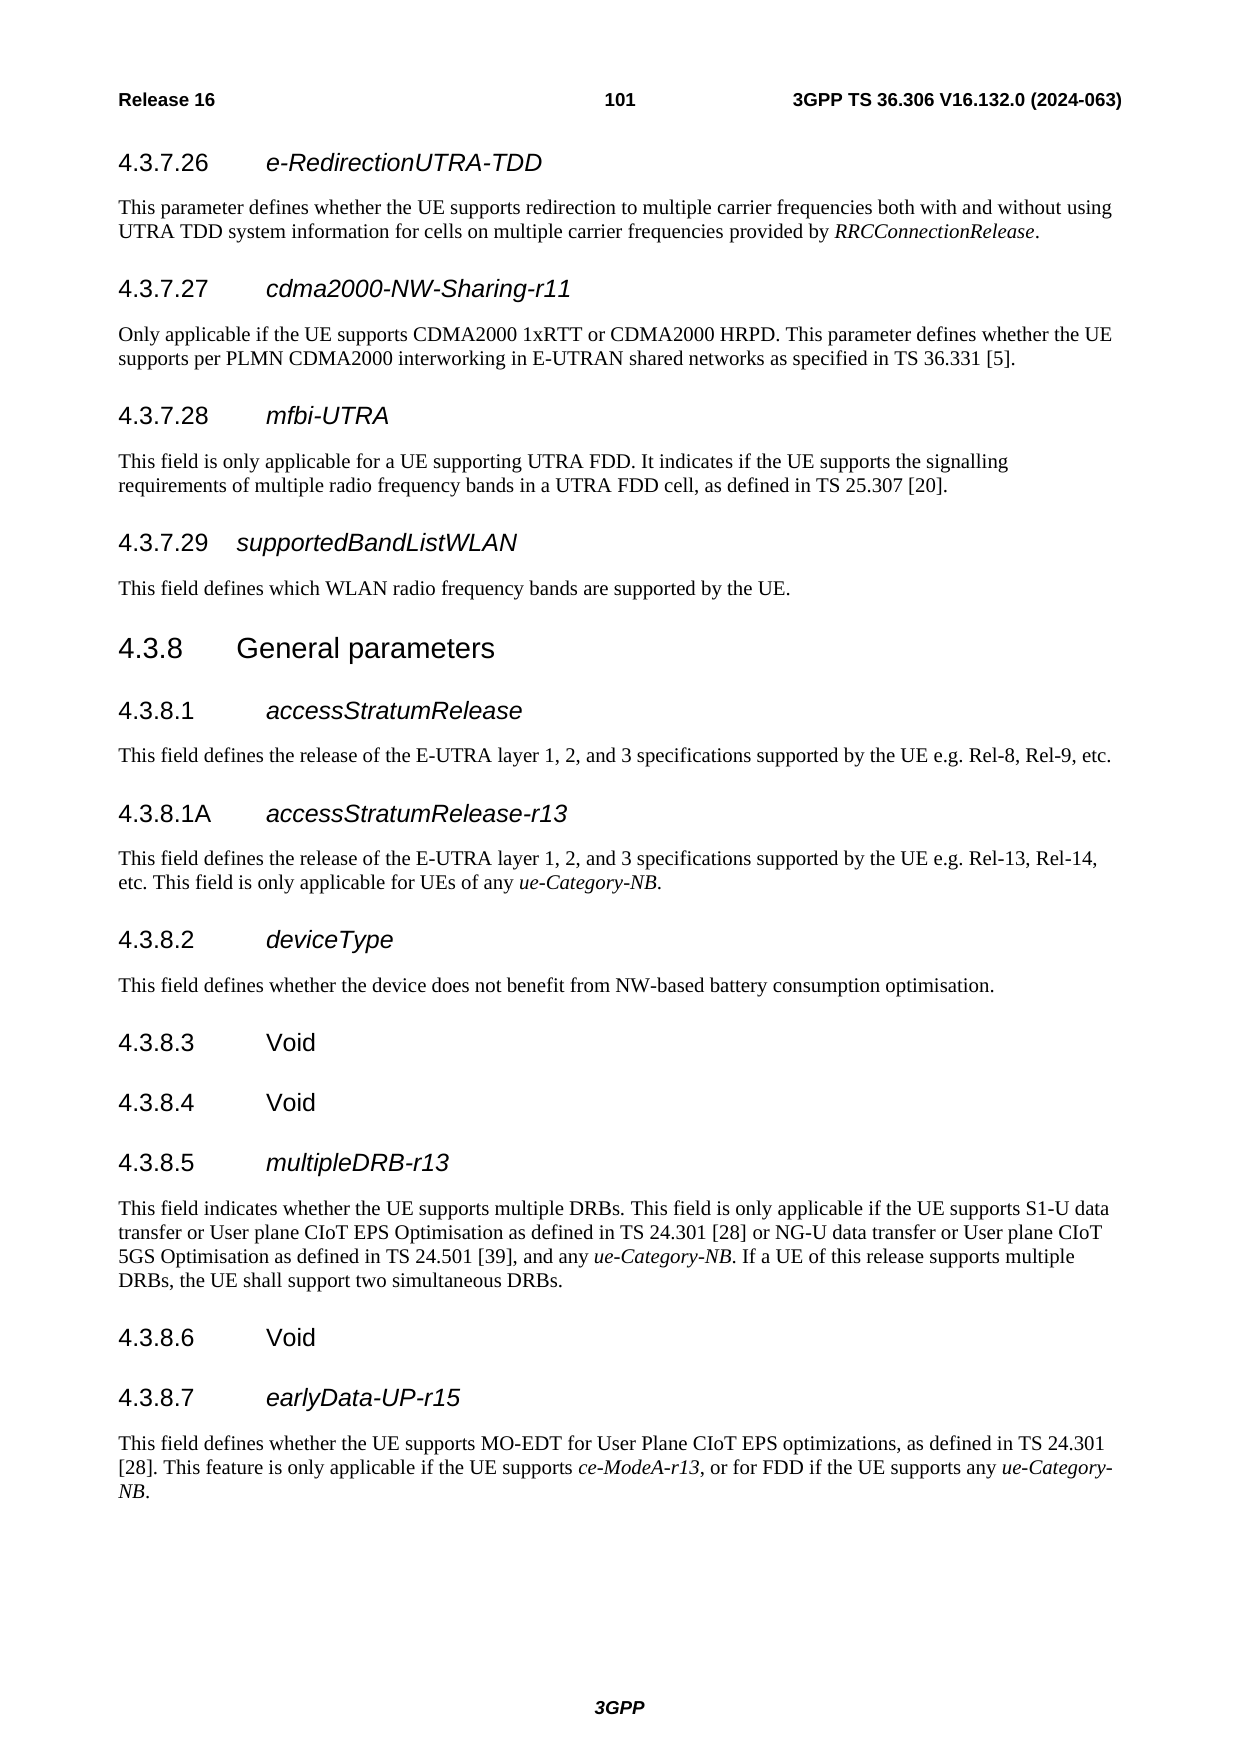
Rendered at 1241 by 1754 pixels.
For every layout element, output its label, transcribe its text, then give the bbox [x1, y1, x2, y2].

subtitle 4.3.7.29 supportedBandListWLAN [118, 528, 1122, 557]
subtitle 4.3.8.3 Void [118, 1028, 1122, 1057]
subtitle 4.3.8.4 Void [118, 1088, 1122, 1117]
subtitle 4.3.7.27 cdma2000-NW-Sharing-r11 [118, 274, 1122, 303]
subtitle 4.3.8.5 multipleDRB-r13 [118, 1148, 1122, 1177]
subtitle 4.3.8.7 earlyData-UP-r15 [118, 1383, 1122, 1412]
text Only applicable if the UE supports CDMA2000 1xRTT or CDMA2000 HRPD. This parameter defines whether the UE supports per PLMN CDMA2000 interworking in E-UTRAN shared networks as specified in TS 36.331 [5]. [118, 322, 1122, 370]
text This field defines the release of the E-UTRA layer 1, 2, and 3 specifications supported by the UE e.g. Rel-8, Rel-9, etc. [118, 743, 1122, 767]
subtitle 4.3.7.26 e-RedirectionUTRA-TDD [118, 147, 1122, 176]
text This field defines which WLAN radio frequency bands are supported by the UE. [118, 576, 1122, 600]
text This field defines the release of the E-UTRA layer 1, 2, and 3 specifications supported by the UE e.g. Rel-13, Rel-14, etc. This field is only applicable for UEs of any ue-Category-NB. [118, 846, 1122, 894]
text This field indicates whether the UE supports multiple DRBs. This field is only applicable if the UE supports S1-U data transfer or User plane CIoT EPS Optimisation as defined in TS 24.301 [28] or NG-U data transfer or User plane CIoT 5GS Optimisation as defined in TS 24.501 [39], and any ue-Category-NB. If a UE of this release supports multiple DRBs, the UE shall support two simultaneous DRBs. [118, 1196, 1122, 1292]
subtitle 4.3.8.2 deviceType [118, 925, 1122, 954]
subtitle 4.3.8.6 Void [118, 1323, 1122, 1352]
text This field defines whether the UE supports MO-EDT for User Plane CIoT EPS optimizations, as defined in TS 24.301 [28]. This feature is only applicable if the UE supports ce-ModeA-r13, or for FDD if the UE supports any ue-Category-NB. [118, 1431, 1122, 1503]
subtitle 4.3.8.1A accessStratumRelease-r13 [118, 798, 1122, 827]
subtitle 4.3.8 General parameters [118, 631, 1122, 664]
text This parameter defines whether the UE supports redirection to multiple carrier frequencies both with and without using UTRA TDD system information for cells on multiple carrier frequencies provided by RRCConnectionRelease. [118, 195, 1122, 243]
subtitle 4.3.8.1 accessStratumRelease [118, 696, 1122, 724]
subtitle 4.3.7.28 mfbi-UTRA [118, 401, 1122, 430]
text This field is only applicable for a UE supporting UTRA FDD. It indicates if the UE supports the signalling requirements of multiple radio frequency bands in a UTRA FDD cell, as defined in TS 25.307 [20]. [118, 449, 1122, 497]
text This field defines whether the device does not benefit from NW-based battery consumption optimisation. [118, 973, 1122, 997]
